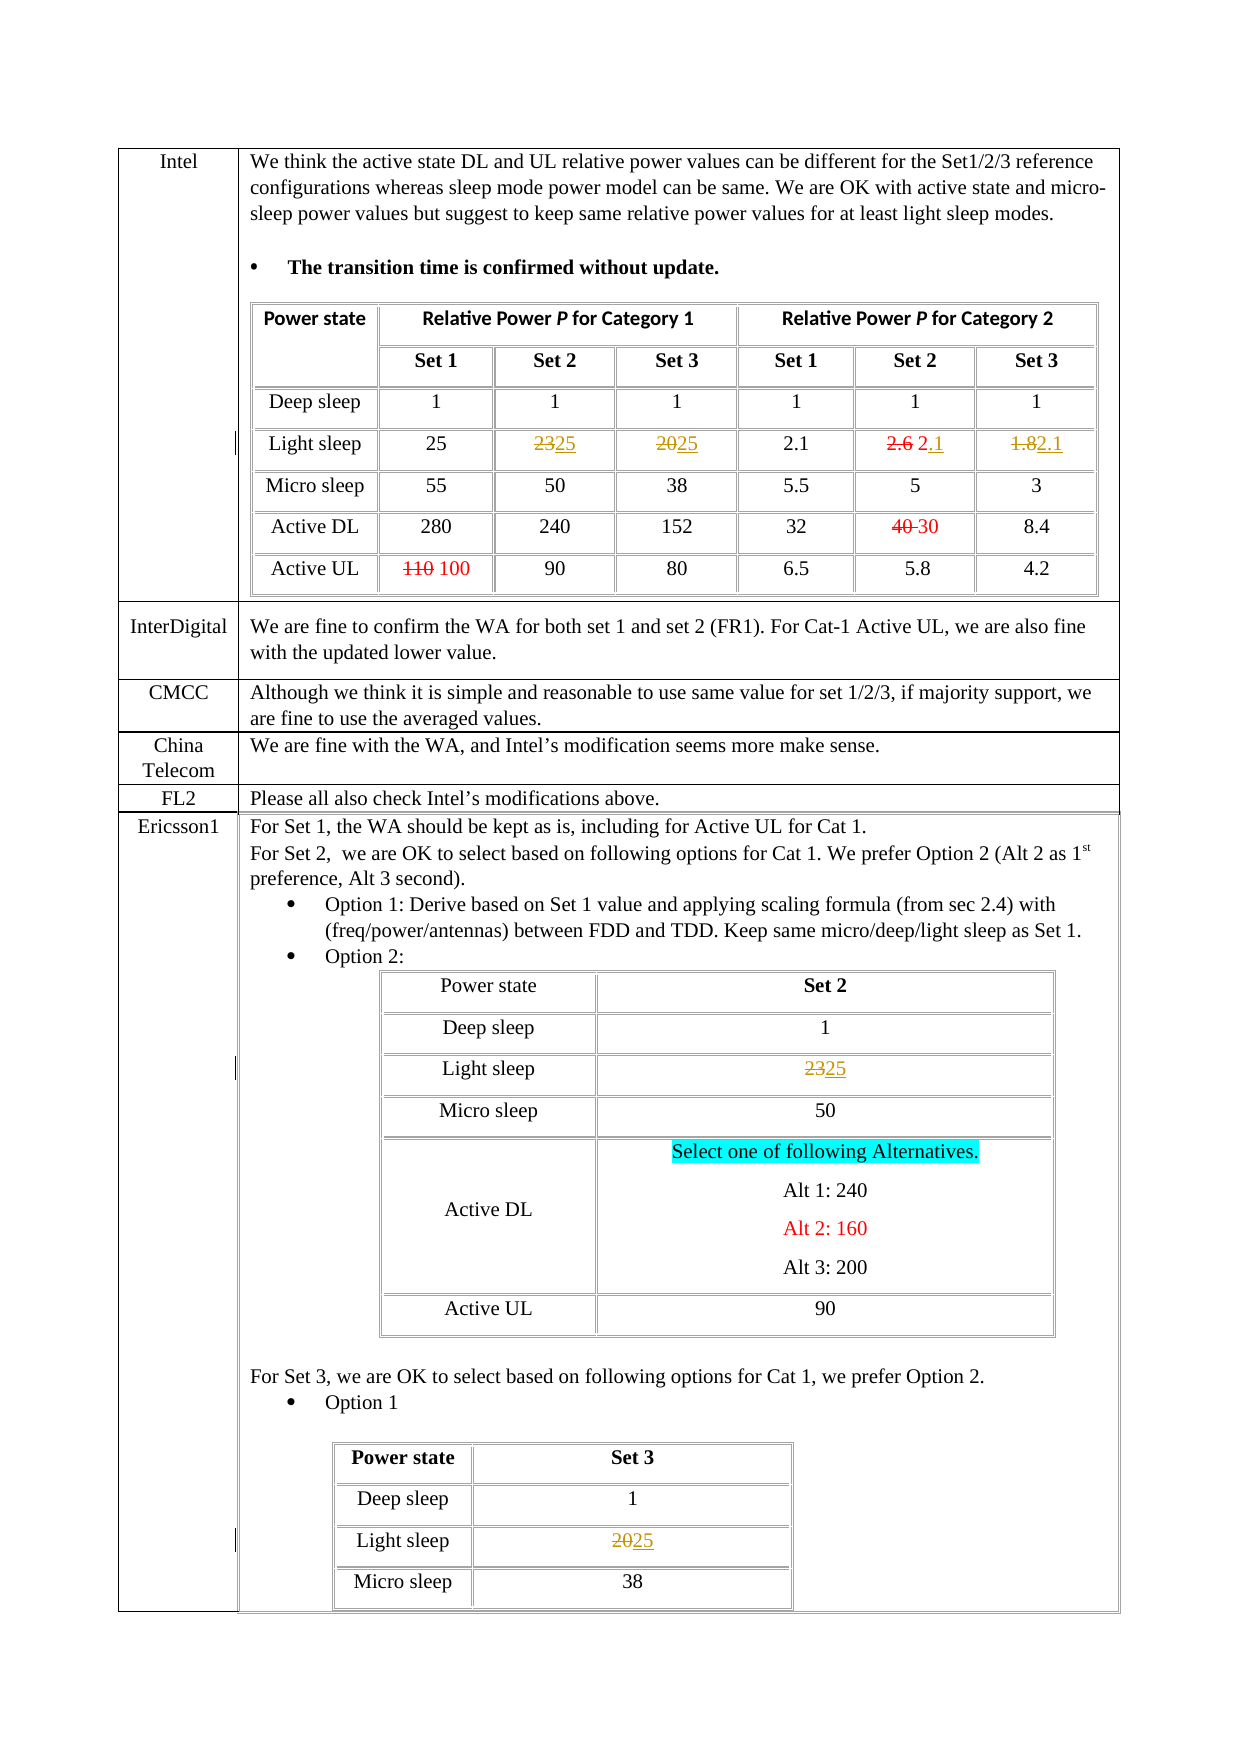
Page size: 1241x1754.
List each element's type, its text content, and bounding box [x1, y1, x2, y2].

table_cell We are fine to confirm the WA for both set 1 and set 2 (FR1). For Cat-1 Active UL, we are also fine with the updated lower value. [239, 602, 1119, 678]
table_cell Ericsson1 [119, 813, 237, 1611]
table_cell CMCC [119, 680, 238, 731]
table_cell Although we think it is simple and reasonable to use same value for set 1/2/3, if majority support, we are fine to use the averaged values. [239, 680, 1119, 731]
table_cell FL2 [119, 785, 238, 811]
table_cell Intel [119, 149, 238, 601]
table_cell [240, 815, 1118, 1611]
table_cell China Telecom [119, 733, 238, 784]
table_cell We are fine with the WA, and Intel’s modification seems more make sense. [239, 733, 1119, 784]
table_cell Please all also check Intel’s modifications above. [239, 785, 1119, 811]
table_cell InterDigital [119, 602, 238, 678]
table_cell We think the active state DL and UL relative power values can be different for the Set1/2/3 reference configurations whereas sleep mode power model can be same. We are OK with active state and micro-sleep power values but suggest to keep same relative power values for at least light sleep modes. The transition time is confirmed without update. [239, 149, 1119, 601]
